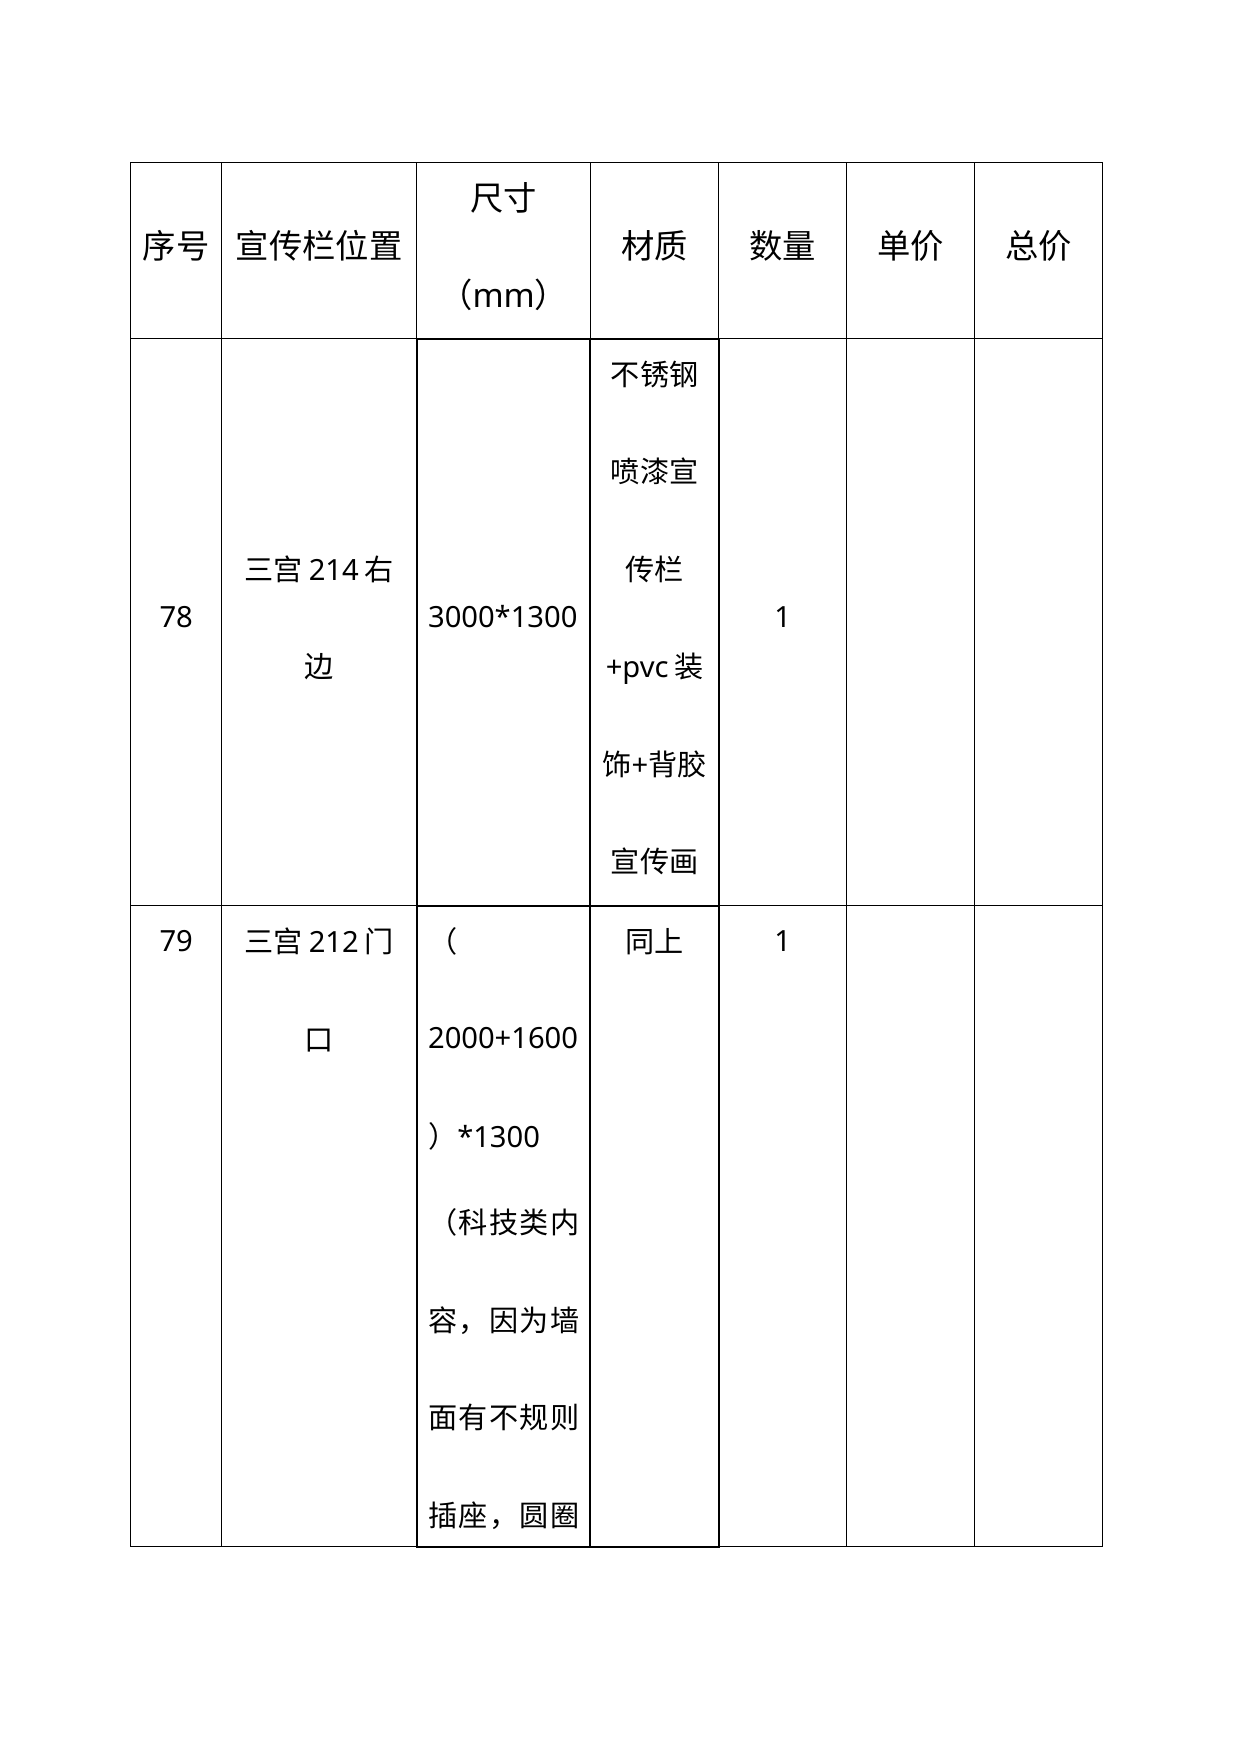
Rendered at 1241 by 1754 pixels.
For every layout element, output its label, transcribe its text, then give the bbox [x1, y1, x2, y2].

table_cell 三宫212门口 [222, 906, 416, 1546]
table_header 宣传栏位置 [222, 163, 416, 338]
table_header 单价 [847, 163, 974, 338]
table_cell 79 [131, 906, 221, 1546]
table_header 尺寸（mm） [417, 163, 590, 338]
table_cell [847, 339, 974, 905]
table_cell 3000*1300 [418, 340, 589, 905]
table_cell 不锈钢喷漆宣传栏+pvc装饰+背胶宣传画 [591, 340, 718, 905]
table_header 材质 [591, 163, 718, 338]
table_header 数量 [719, 163, 846, 338]
table_cell 78 [131, 339, 221, 905]
table_header 序号 [131, 163, 221, 338]
table_cell 三宫214右边 [222, 339, 416, 905]
table_cell 1 [720, 906, 846, 1546]
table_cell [418, 907, 589, 1546]
table_cell [975, 906, 1102, 1546]
table_cell [975, 339, 1102, 905]
table_cell 1 [720, 339, 846, 905]
table_header 总价 [975, 163, 1102, 338]
table_cell 同上 [591, 907, 718, 1546]
table_cell [847, 906, 974, 1546]
